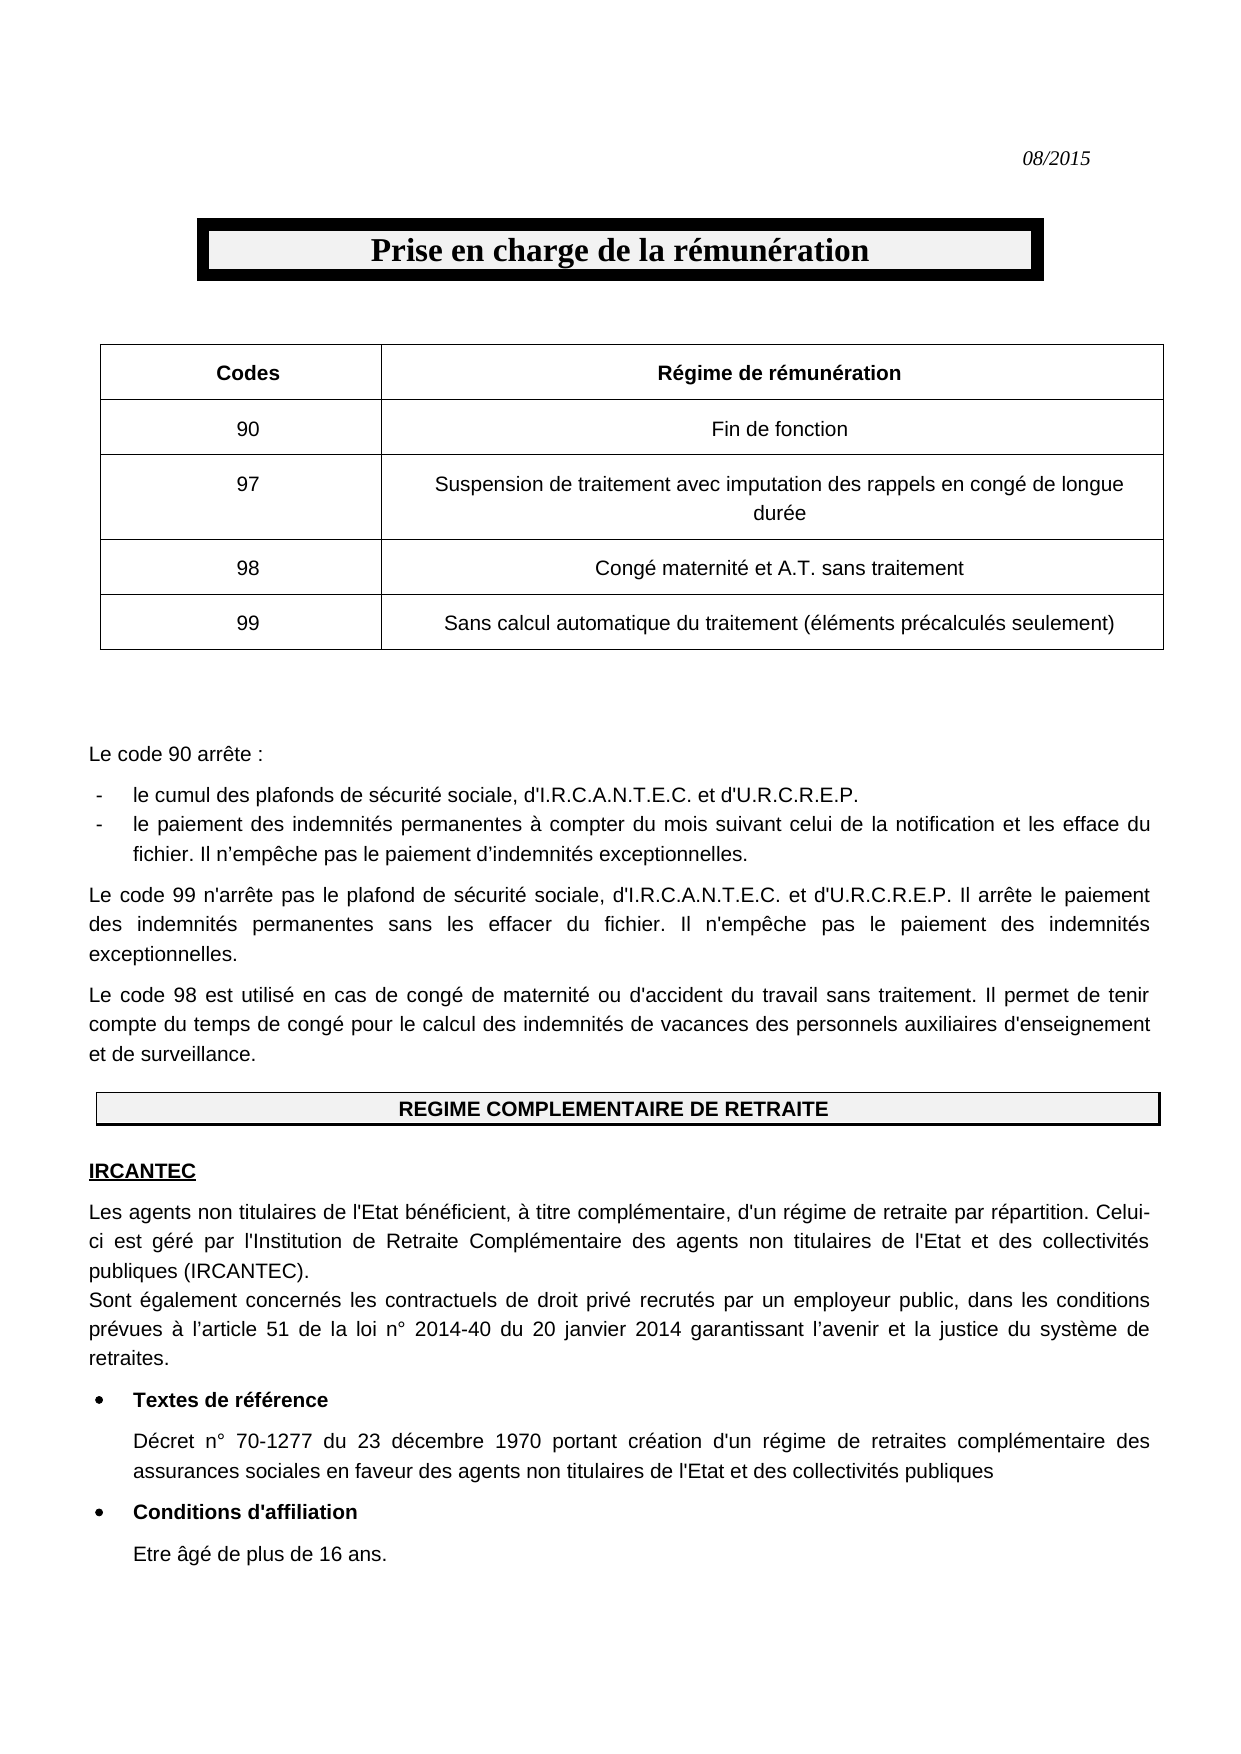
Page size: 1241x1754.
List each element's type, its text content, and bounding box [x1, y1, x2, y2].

table_cell 97 [101, 455, 381, 539]
text Le code 98 est utilisé en cas de congé de maternité ou d'accident du travail sans traitement. Il permet de tenir compte du temps de congé pour le calcul des indemnités de vacances des personnels auxiliaires d'enseignement et de surveillance. [88, 979, 1152, 1067]
list le cumul des plafonds de sécurité sociale, d'I.R.C.A.N.T.E.C. et d'U.R.C.R.E.P. [96, 779, 1152, 808]
text Les agents non titulaires de l'Etat bénéficient, à titre complémentaire, d'un régime de retraite par répartition. Celui- ci est géré par l'Institution de Retraite Complémentaire des agents non titulaires de l'Etat et des collectivités publiques (IRCANTEC). [88, 1196, 1152, 1284]
text Décret n° 70-1277 du 23 décembre 1970 portant création d'un régime de retraites complémentaire des assurances sociales en faveur des agents non titulaires de l'Etat et des collectivités publiques [133, 1426, 1152, 1484]
list Textes de référence [95, 1384, 1152, 1413]
table_cell Régime de rémunération [382, 345, 1163, 399]
text Le code 99 n'arrête pas le plafond de sécurité sociale, d'I.R.C.A.N.T.E.C. et d'U.R.C.R.E.P. Il arrête le paiement des indemnités permanentes sans les effacer du fichier. Il n'empêche pas le paiement des indemnités exceptionnelles. [88, 879, 1152, 967]
text Sont également concernés les contractuels de droit privé recrutés par un employeur public, dans les conditions prévues à l’article 51 de la loi n° 2014-40 du 20 janvier 2014 garantissant l’avenir et la justice du système de retraites. [88, 1284, 1152, 1371]
table_cell 98 [101, 540, 381, 594]
table_cell Suspension de traitement avec imputation des rappels en congé de longue durée [382, 455, 1163, 539]
table_cell 90 [101, 400, 381, 454]
table_cell Congé maternité et A.T. sans traitement [382, 540, 1163, 594]
table_cell Codes [101, 345, 381, 399]
table_cell Fin de fonction [382, 400, 1163, 454]
text Etre âgé de plus de 16 ans. [133, 1538, 1152, 1567]
table_cell Sans calcul automatique du traitement (éléments précalculés seulement) [382, 595, 1163, 649]
text Le code 90 arrête : [88, 738, 1152, 767]
list Conditions d'affiliation [95, 1496, 1152, 1526]
list le paiement des indemnités permanentes à compter du mois suivant celui de la notification et les efface du fichier. Il n’empêche pas le paiement d’indemnités exceptionnelles. [96, 808, 1152, 867]
table_cell 99 [101, 595, 381, 649]
table_header REGIME COMPLEMENTAIRE DE RETRAITE [97, 1093, 1158, 1122]
text IRCANTEC [88, 1155, 1152, 1184]
